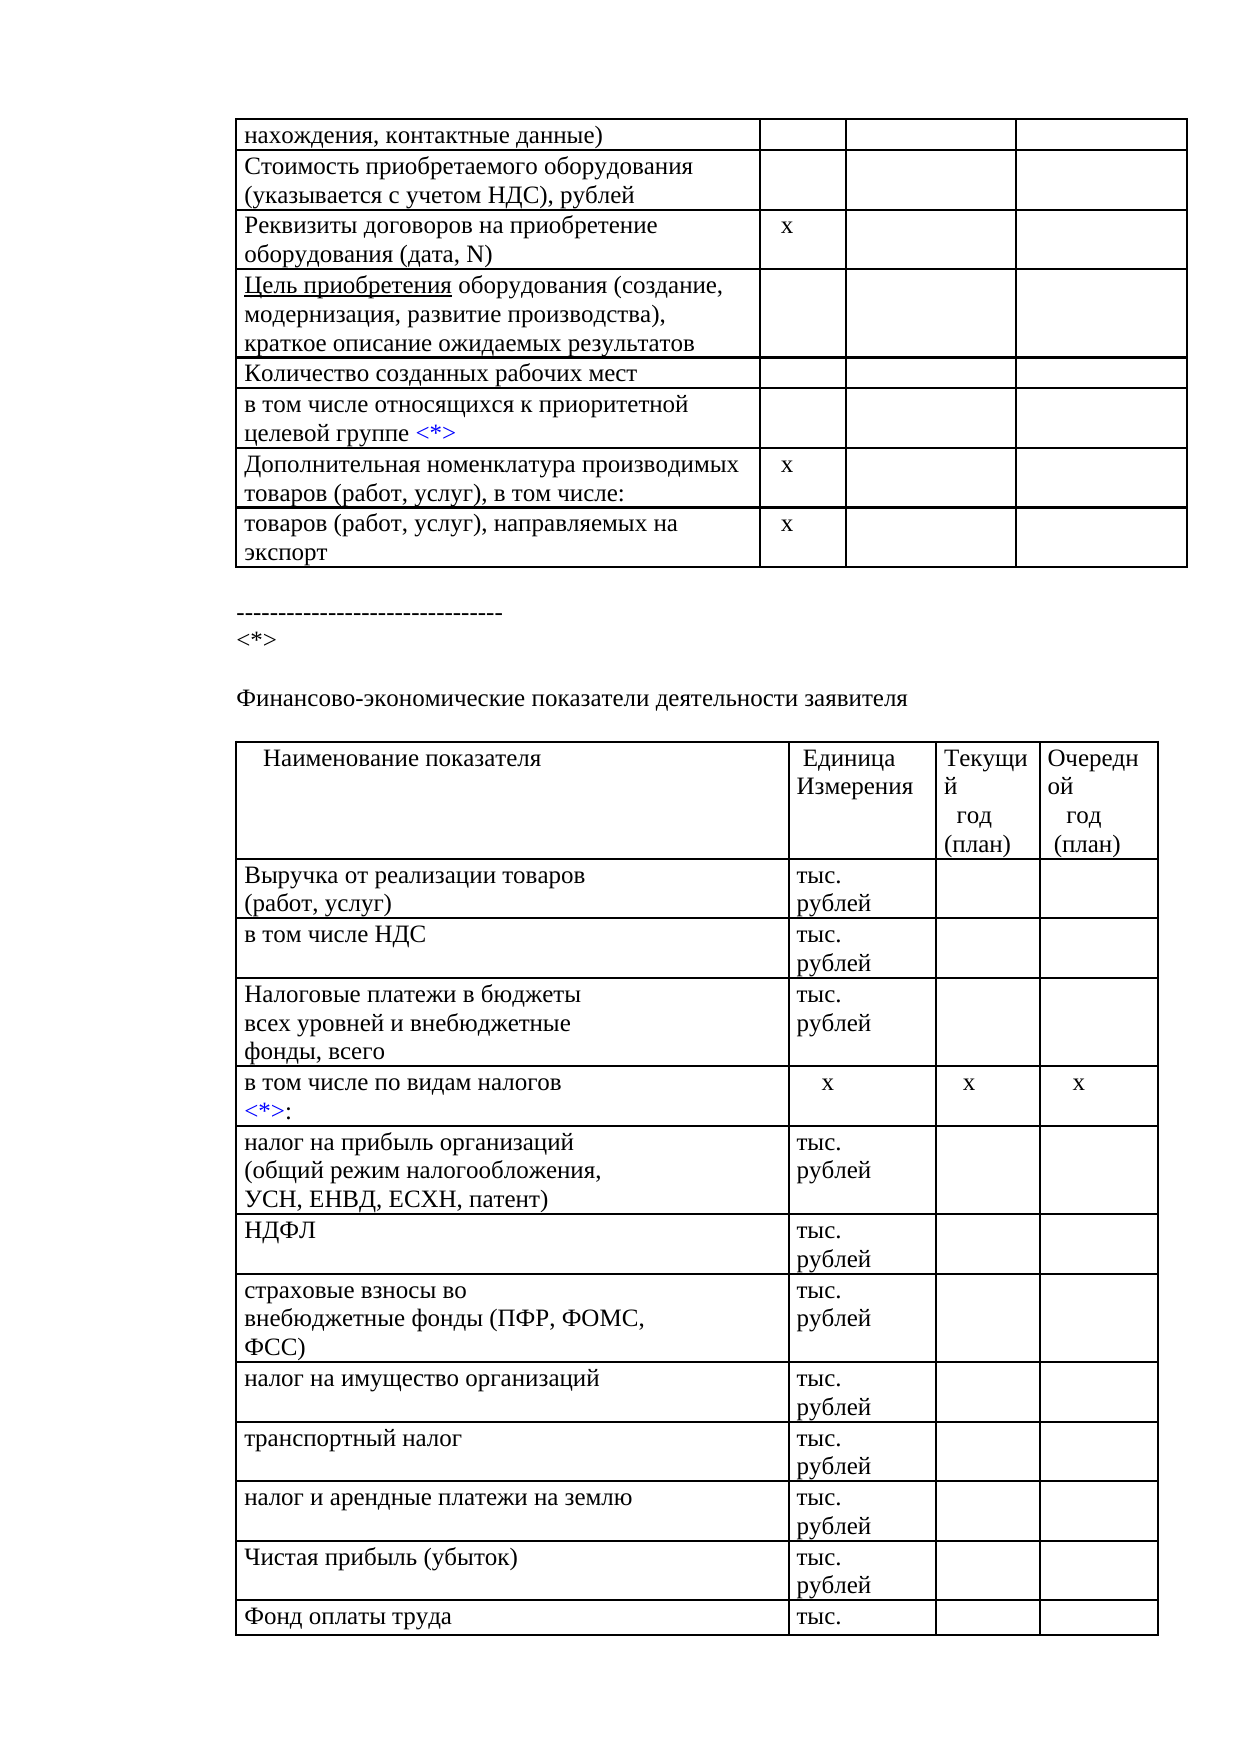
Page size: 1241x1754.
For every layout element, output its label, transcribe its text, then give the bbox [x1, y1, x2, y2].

table_cell тыс. рублей [790, 979, 935, 1065]
table_cell [937, 1542, 1039, 1599]
table_cell тыс. рублей [790, 1127, 935, 1213]
table_cell в том числе НДС [237, 919, 788, 977]
table_cell [761, 389, 845, 447]
table_cell Чистая прибыль (убыток) [237, 1542, 788, 1599]
table_cell [1041, 1363, 1157, 1421]
table_cell Выручка от реализации товаров (работ, услуг) [237, 860, 788, 917]
table_cell [1017, 389, 1186, 447]
table_cell [847, 509, 1015, 566]
table_cell налог на прибыль организаций (общий режим налогообложения, УСН, ЕНВД, ЕСХН, патент) [237, 1127, 788, 1213]
table_cell [761, 359, 845, 387]
table_cell [847, 151, 1015, 208]
table_cell [937, 1275, 1039, 1361]
table_cell товаров (работ, услуг), направляемых на экспорт [237, 509, 759, 566]
table_cell [937, 1601, 1039, 1634]
table_cell [937, 1363, 1039, 1421]
table_cell [1017, 270, 1186, 356]
table_cell [847, 211, 1015, 268]
table_cell x [790, 1067, 935, 1125]
table_cell [1041, 1423, 1157, 1480]
table_cell тыс. рублей [790, 1601, 935, 1634]
table_cell тыс. рублей [790, 1275, 935, 1361]
table_cell Количество созданных рабочих мест [237, 359, 759, 387]
table_cell [937, 919, 1039, 977]
table_cell [1017, 359, 1186, 387]
table_cell страховые взносы во внебюджетные фонды (ПФР, ФОМС, ФСС) [237, 1275, 788, 1361]
table_cell тыс. рублей [790, 1482, 935, 1540]
table_header Наименование показателя [237, 743, 788, 858]
table_cell [1017, 151, 1186, 208]
table_cell [1041, 919, 1157, 977]
table_cell x [761, 509, 845, 566]
table_cell x [937, 1067, 1039, 1125]
table_cell [937, 1482, 1039, 1540]
table_cell [937, 1423, 1039, 1480]
table_cell [1041, 860, 1157, 917]
table_cell [1041, 979, 1157, 1065]
table_cell тыс. рублей [790, 1363, 935, 1421]
table_cell [1041, 1275, 1157, 1361]
table_cell в том числе по видам налогов <*>: [237, 1067, 788, 1125]
table_cell [937, 860, 1039, 917]
table_cell [1041, 1542, 1157, 1599]
table_cell x [761, 211, 845, 268]
table_cell налог и арендные платежи на землю [237, 1482, 788, 1540]
table_header Очередной год (план) [1041, 743, 1157, 858]
table_cell [761, 151, 845, 208]
text -------------------------------- [236, 597, 1152, 626]
table_cell тыс. рублей [790, 860, 935, 917]
table_cell [1017, 120, 1186, 149]
table_cell [1041, 1601, 1157, 1634]
table_cell транспортный налог [237, 1423, 788, 1480]
table_header Единица Измерения [790, 743, 935, 858]
table_cell Реквизиты договоров на приобретение оборудования (дата, N) [237, 211, 759, 268]
table_cell [937, 1215, 1039, 1273]
table_cell Налоговые платежи в бюджеты всех уровней и внебюджетные фонды, всего [237, 979, 788, 1065]
table_cell [847, 120, 1015, 149]
table_cell тыс. рублей [790, 1542, 935, 1599]
table_cell тыс. рублей [790, 1215, 935, 1273]
table_cell [1041, 1215, 1157, 1273]
table_cell [1017, 509, 1186, 566]
table_cell [1041, 1482, 1157, 1540]
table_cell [237, 120, 759, 149]
table_cell [847, 449, 1015, 506]
table_cell Стоимость приобретаемого оборудования (указывается с учетом НДС), рублей [237, 151, 759, 208]
table_cell Цель приобретения оборудования (создание, модернизация, развитие производства), краткое описание ожидаемых результатов [237, 270, 759, 356]
table_cell [1041, 1127, 1157, 1213]
table_cell [761, 270, 845, 356]
table_cell [847, 359, 1015, 387]
table_cell [1017, 449, 1186, 506]
table_cell [1017, 211, 1186, 268]
table_cell тыс. рублей [790, 919, 935, 977]
text <*> [236, 626, 1152, 654]
table_cell [847, 270, 1015, 356]
table_cell x [1041, 1067, 1157, 1125]
table_cell [937, 979, 1039, 1065]
table_cell [937, 1127, 1039, 1213]
table_header Текущий год (план) [937, 743, 1039, 858]
table_cell x [761, 120, 845, 149]
table_cell Дополнительная номенклатура производимых товаров (работ, услуг), в том числе: [237, 449, 759, 506]
table_cell в том числе относящихся к приоритетной целевой группе <*> [237, 389, 759, 447]
table_cell Фонд оплаты труда [237, 1601, 788, 1634]
table_cell x [761, 449, 845, 506]
table_cell налог на имущество организаций [237, 1363, 788, 1421]
table_cell тыс. рублей [790, 1423, 935, 1480]
text Финансово-экономические показатели деятельности заявителя [236, 683, 1152, 712]
table_cell [847, 389, 1015, 447]
table_cell НДФЛ [237, 1215, 788, 1273]
